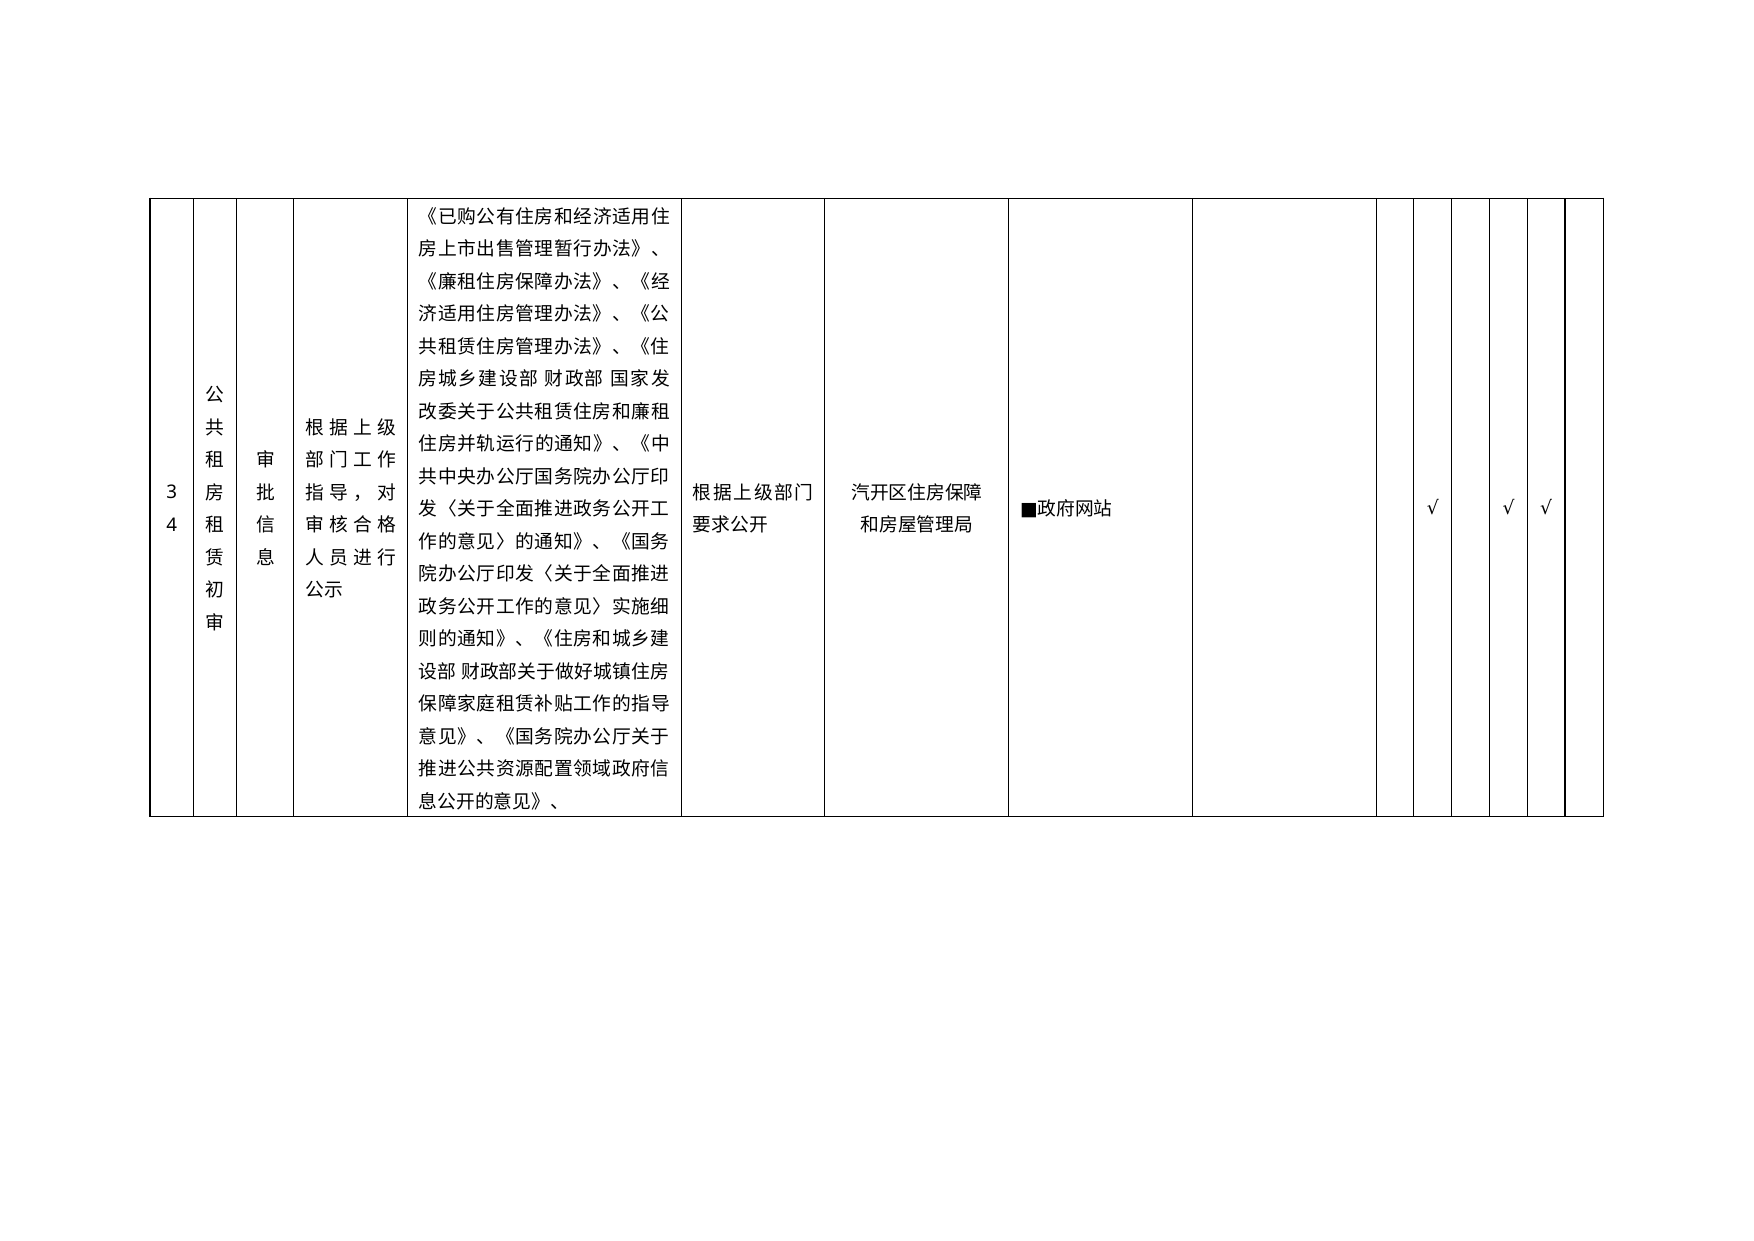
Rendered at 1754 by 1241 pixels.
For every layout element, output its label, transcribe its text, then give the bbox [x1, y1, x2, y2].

table_cell 34 [151, 199, 193, 816]
table_cell ■政府网站 [1009, 199, 1192, 816]
table_cell [1452, 199, 1489, 816]
table_cell √ [1528, 199, 1564, 816]
table_cell √ [1490, 199, 1527, 816]
table_cell [1377, 199, 1413, 816]
table_cell 汽开区住房保障 和房屋管理局 [825, 199, 1008, 816]
table_cell [1193, 199, 1376, 816]
table_cell 公共租房租赁初审 [194, 199, 236, 816]
table_cell 根据上级部门要求公开 [682, 199, 824, 816]
table_cell 《已购公有住房和经济适用住房上市出售管理暂行办法》、《廉租住房保障办法》、《经济适用住房管理办法》、《公共租赁住房管理办法》、《住房城乡建设部 财政部 国家发改委关于公共租赁住房和廉租住房并轨运行的通知》、《中共中央办公厅国务院办公厅印发〈关于全面推进政务公开工作的意见〉的通知》、《国务院办公厅印发〈关于全面推进政务公开工作的意见〉实施细则的通知》、《住房和城乡建设部 财政部关于做好城镇住房保障家庭租赁补贴工作的指导意见》、《国务院办公厅关于推进公共资源配置领域政府信息公开的意见》、 [408, 199, 681, 816]
table_cell [1566, 199, 1603, 816]
table_cell 根据上级部门工作指导，对审核合格人员进行公示 [294, 199, 407, 816]
table_cell 审批信息 [237, 199, 293, 816]
table_cell √ [1414, 199, 1451, 816]
